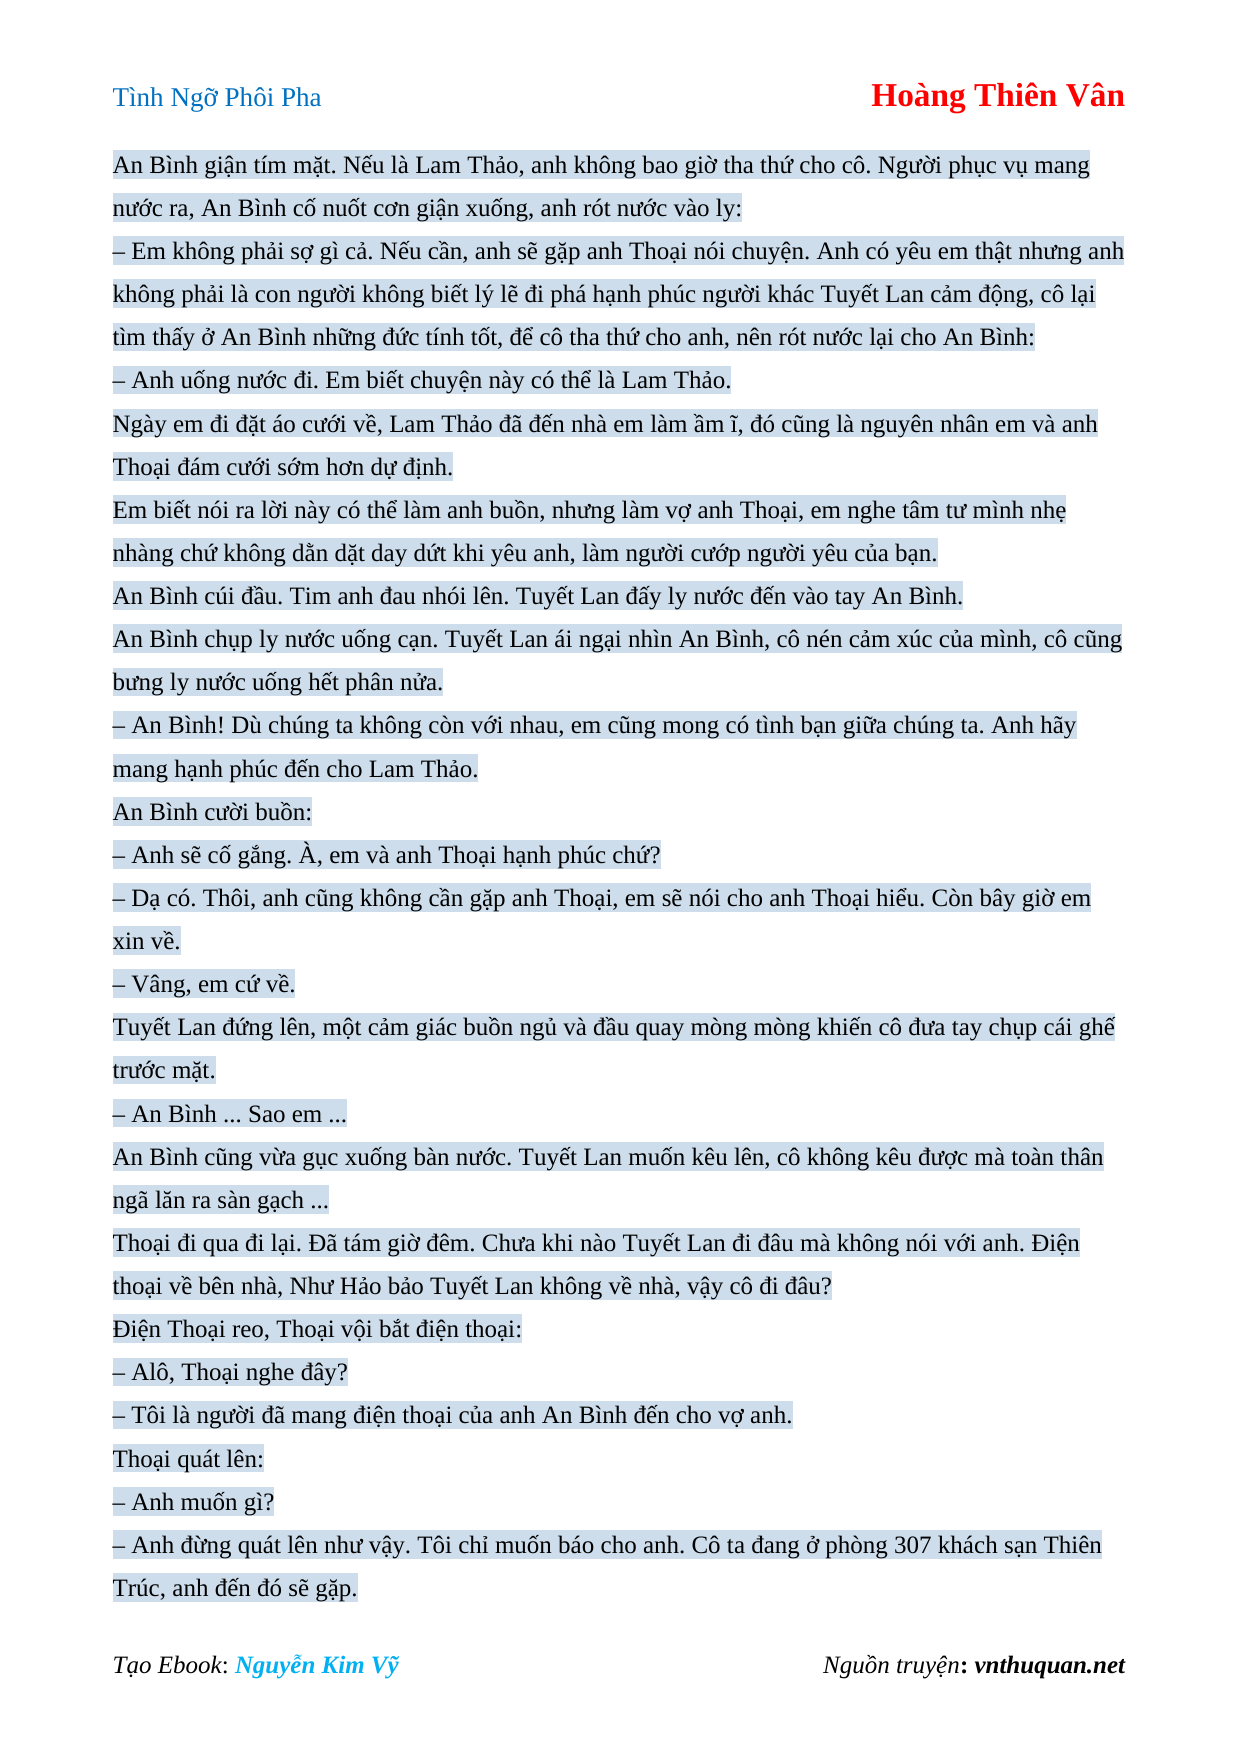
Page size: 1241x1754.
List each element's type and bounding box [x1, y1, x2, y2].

text [112, 150, 1128, 1602]
